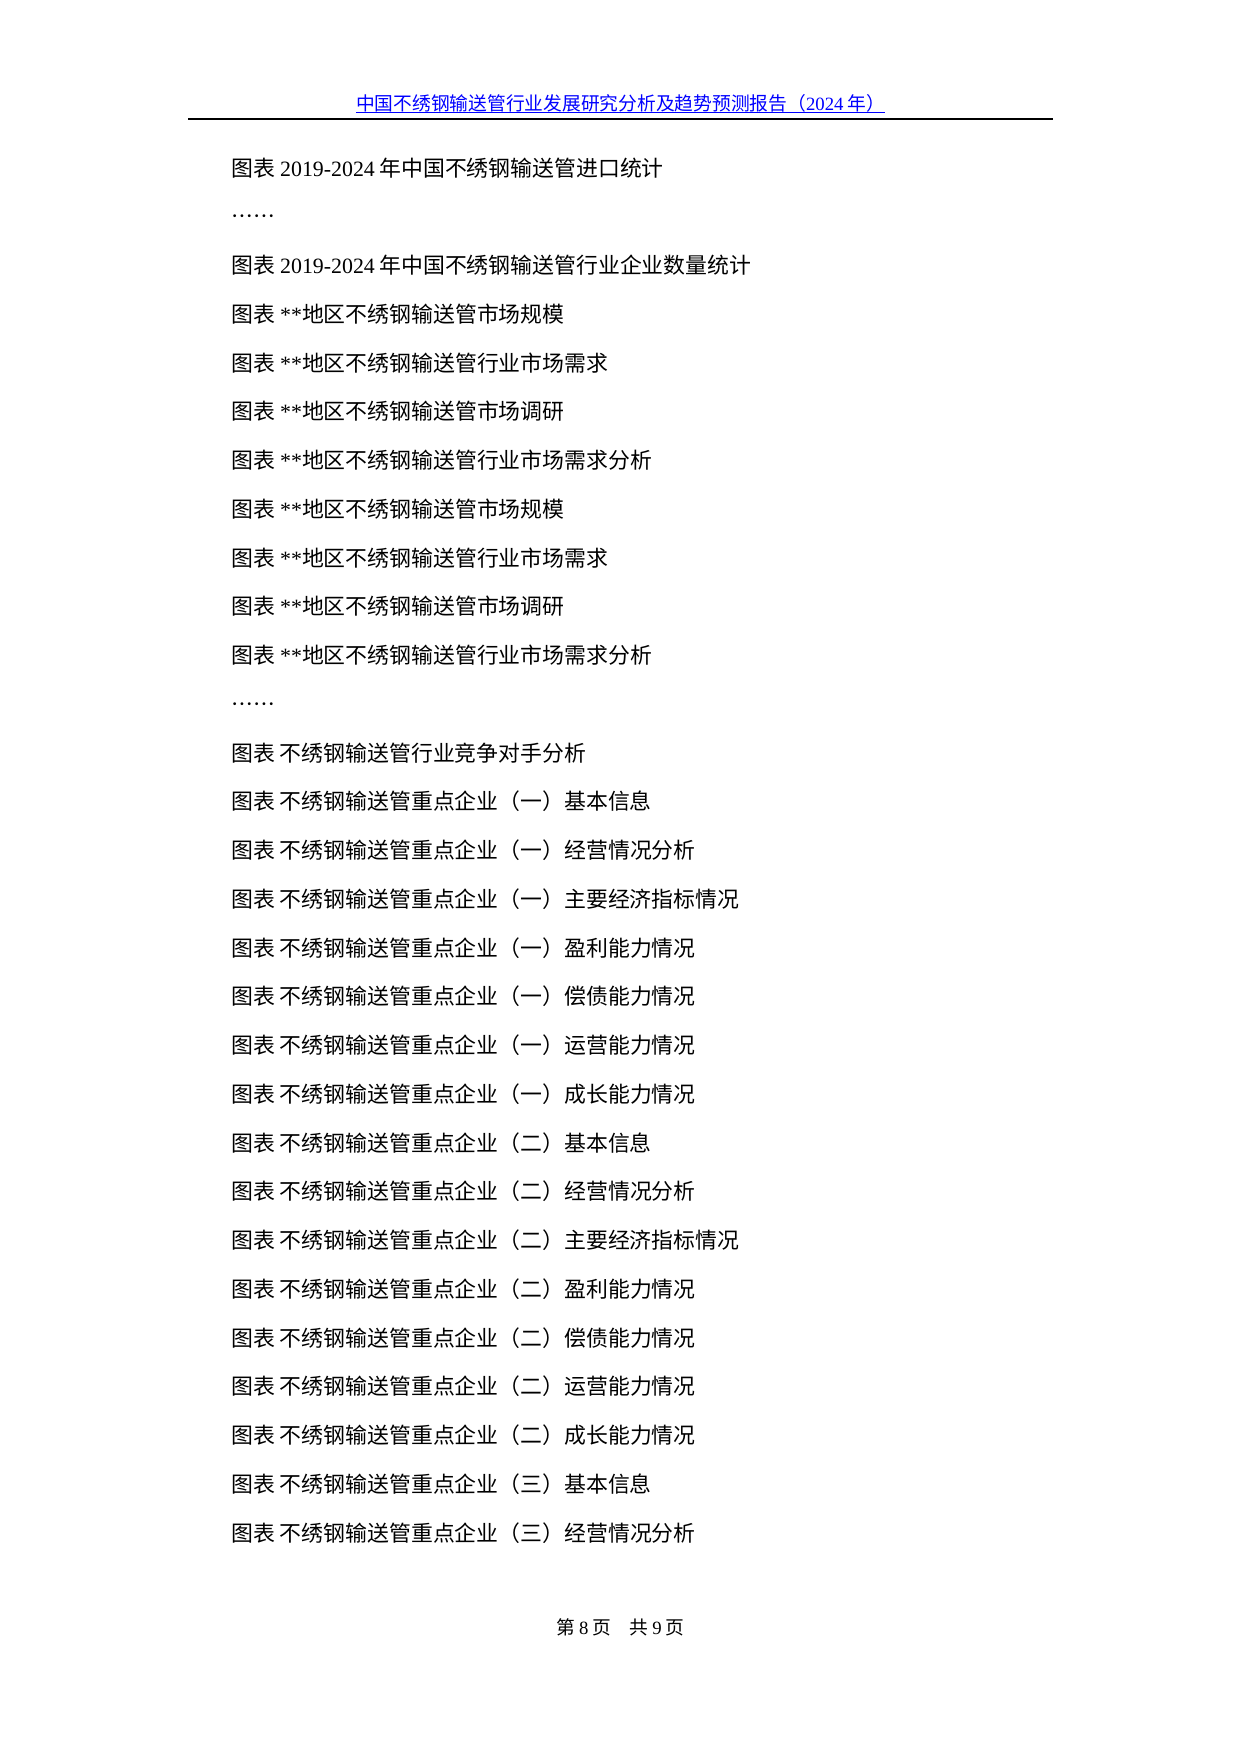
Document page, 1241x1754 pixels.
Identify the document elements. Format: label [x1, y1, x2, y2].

text [187, 150, 1053, 1548]
